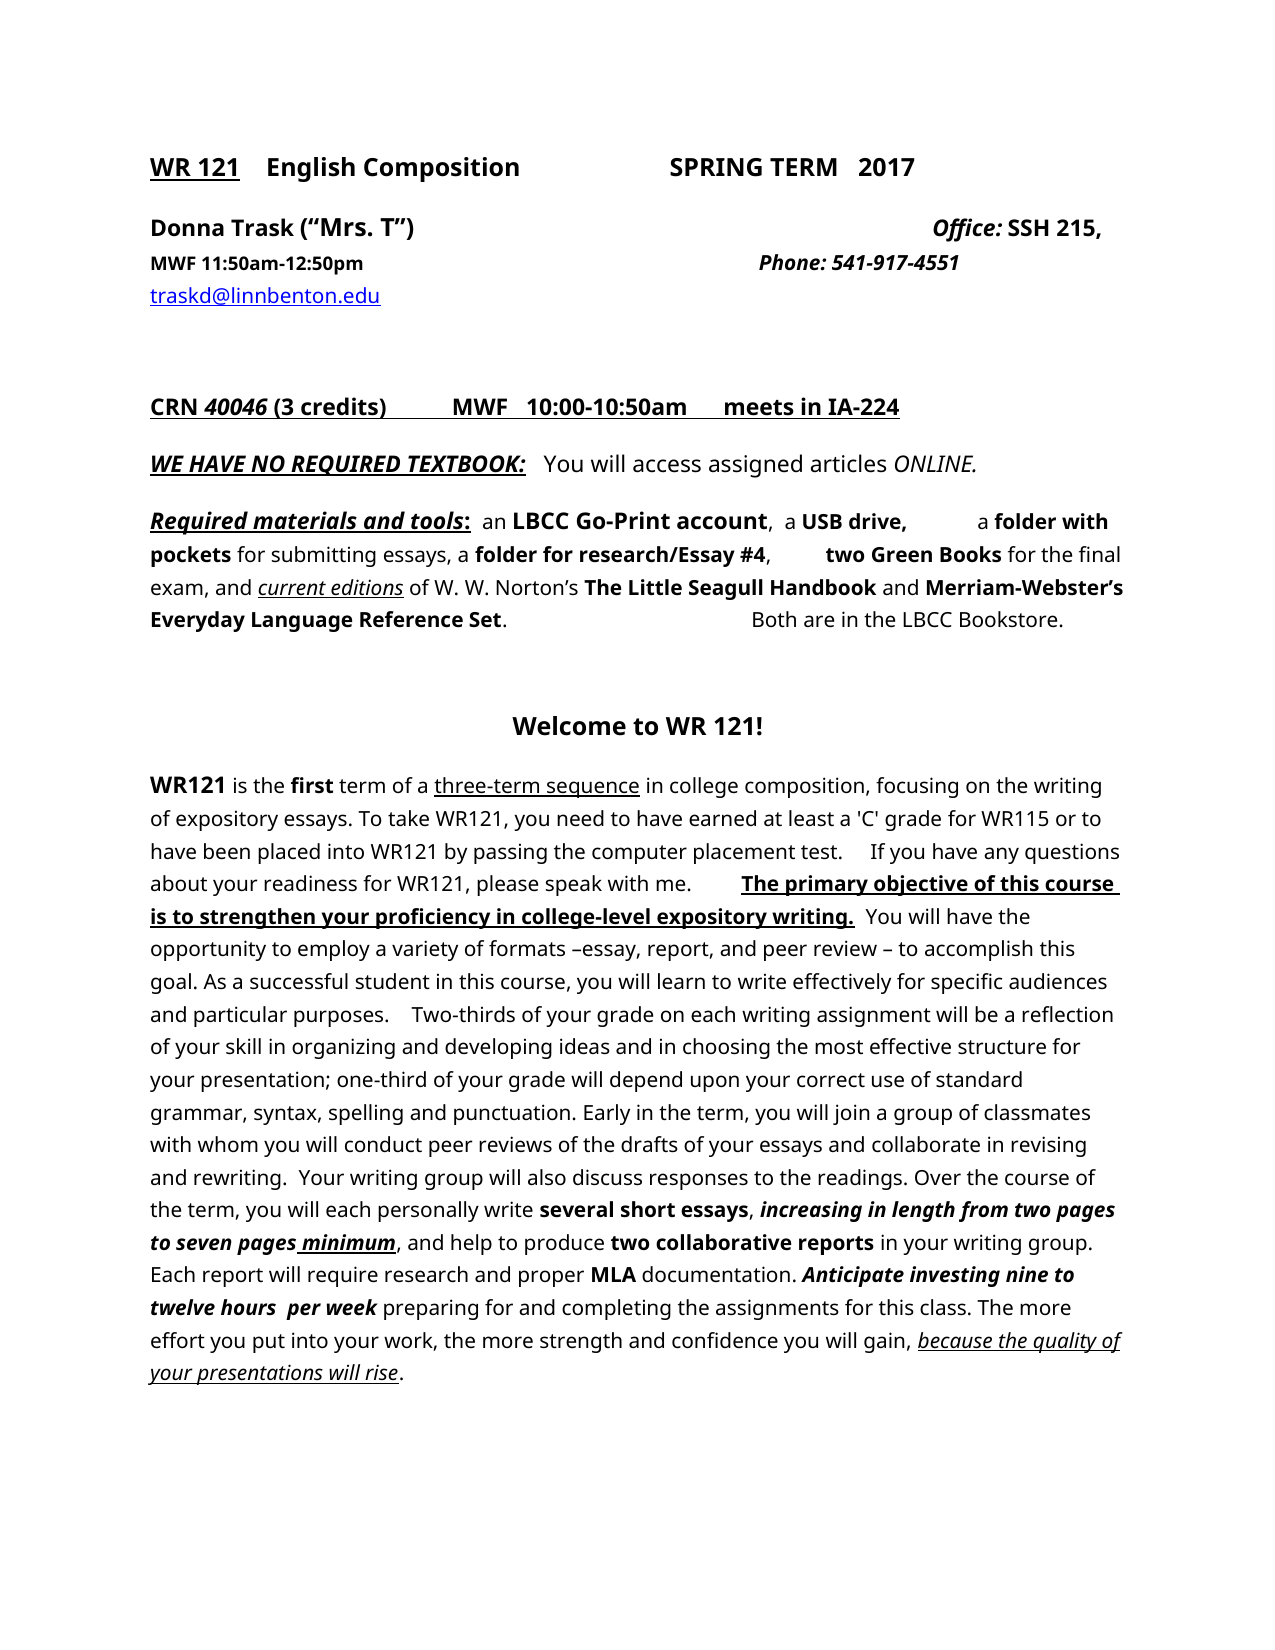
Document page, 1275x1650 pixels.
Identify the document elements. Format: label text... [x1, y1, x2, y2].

text Donna Trask (“Mrs. T”) Office: SSH 215, MWF 11:50am-12:50pm Phone: 541-917-4551 traskd@linnbenton.edu [150, 210, 1125, 309]
text Welcome to WR 121! [150, 709, 1125, 743]
text WR121 is the first term of a three-term sequence in college composition, focusing on the writing of expository essays. To take WR121, you need to have earned at least a 'C' grade for WR115 or to have been placed into WR121 by passing the computer placement test. If you have any questions about your readiness for WR121, please speak with me. The primary objective of this course is to strengthen your proficiency in college-level expository writing. You will have the opportunity to employ a variety of formats –essay, report, and peer review – to accomplish this goal. As a successful student in this course, you will learn to write effectively for specific audiences and particular purposes. Two-thirds of your grade on each writing assignment will be a reflection of your skill in organizing and developing ideas and in choosing the most effective structure for your presentation; one-third of your grade will depend upon your correct use of standard grammar, syntax, spelling and punctuation. Early in the term, you will join a group of classmates with whom you will conduct peer reviews of the drafts of your essays and collaborate in revising and rewriting. Your writing group will also discuss responses to the readings. Over the course of the term, you will each personally write several short essays, increasing in length from two pages to seven pages minimum, and help to produce two collaborative reports in your writing group. Each report will require research and proper MLA documentation. Anticipate investing nine to twelve hours per week preparing for and completing the assignments for this class. The more effort you put into your work, the more strength and confidence you will gain, because the quality of your presentations will rise. [150, 769, 1125, 1387]
text WE HAVE NO REQUIRED TEXTBOOK: You will access assigned articles ONLINE. [150, 448, 1125, 479]
text CRN 40046 (3 credits) MWF 10:00-10:50am meets in IA-224 [150, 391, 1125, 422]
text Required materials and tools: an LBCC Go-Print account, a USB drive, a folder with pockets for submitting essays, a folder for research/Essay #4, two Green Books for the final exam, and current editions of W. W. Norton’s The Little Seagull Handbook and Merriam-Webster’s Everyday Language Reference Set. Both are in the LBCC Bookstore. [150, 504, 1125, 634]
text WR 121 English Composition SPRING TERM 2017 [150, 150, 1125, 184]
